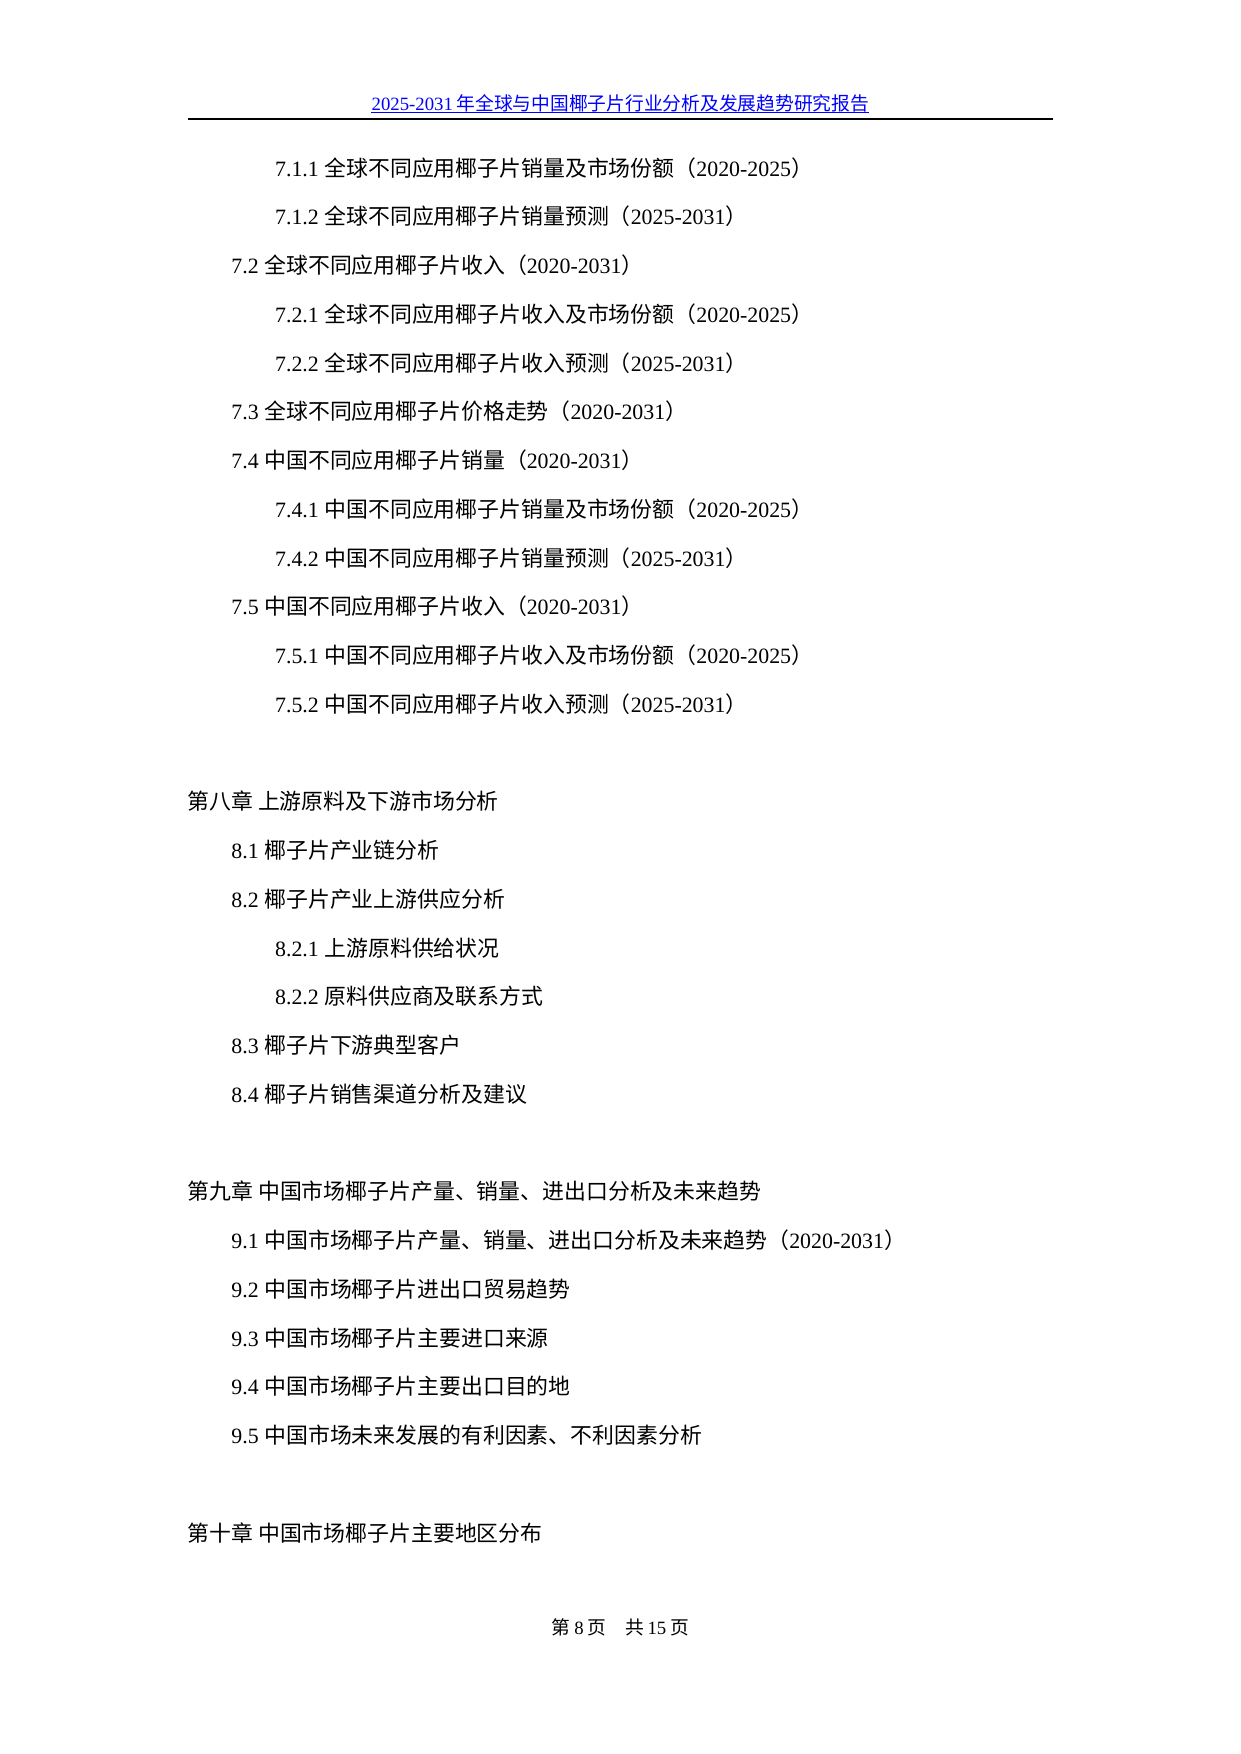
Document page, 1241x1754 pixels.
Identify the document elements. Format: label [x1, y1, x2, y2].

text [187, 150, 1053, 1548]
